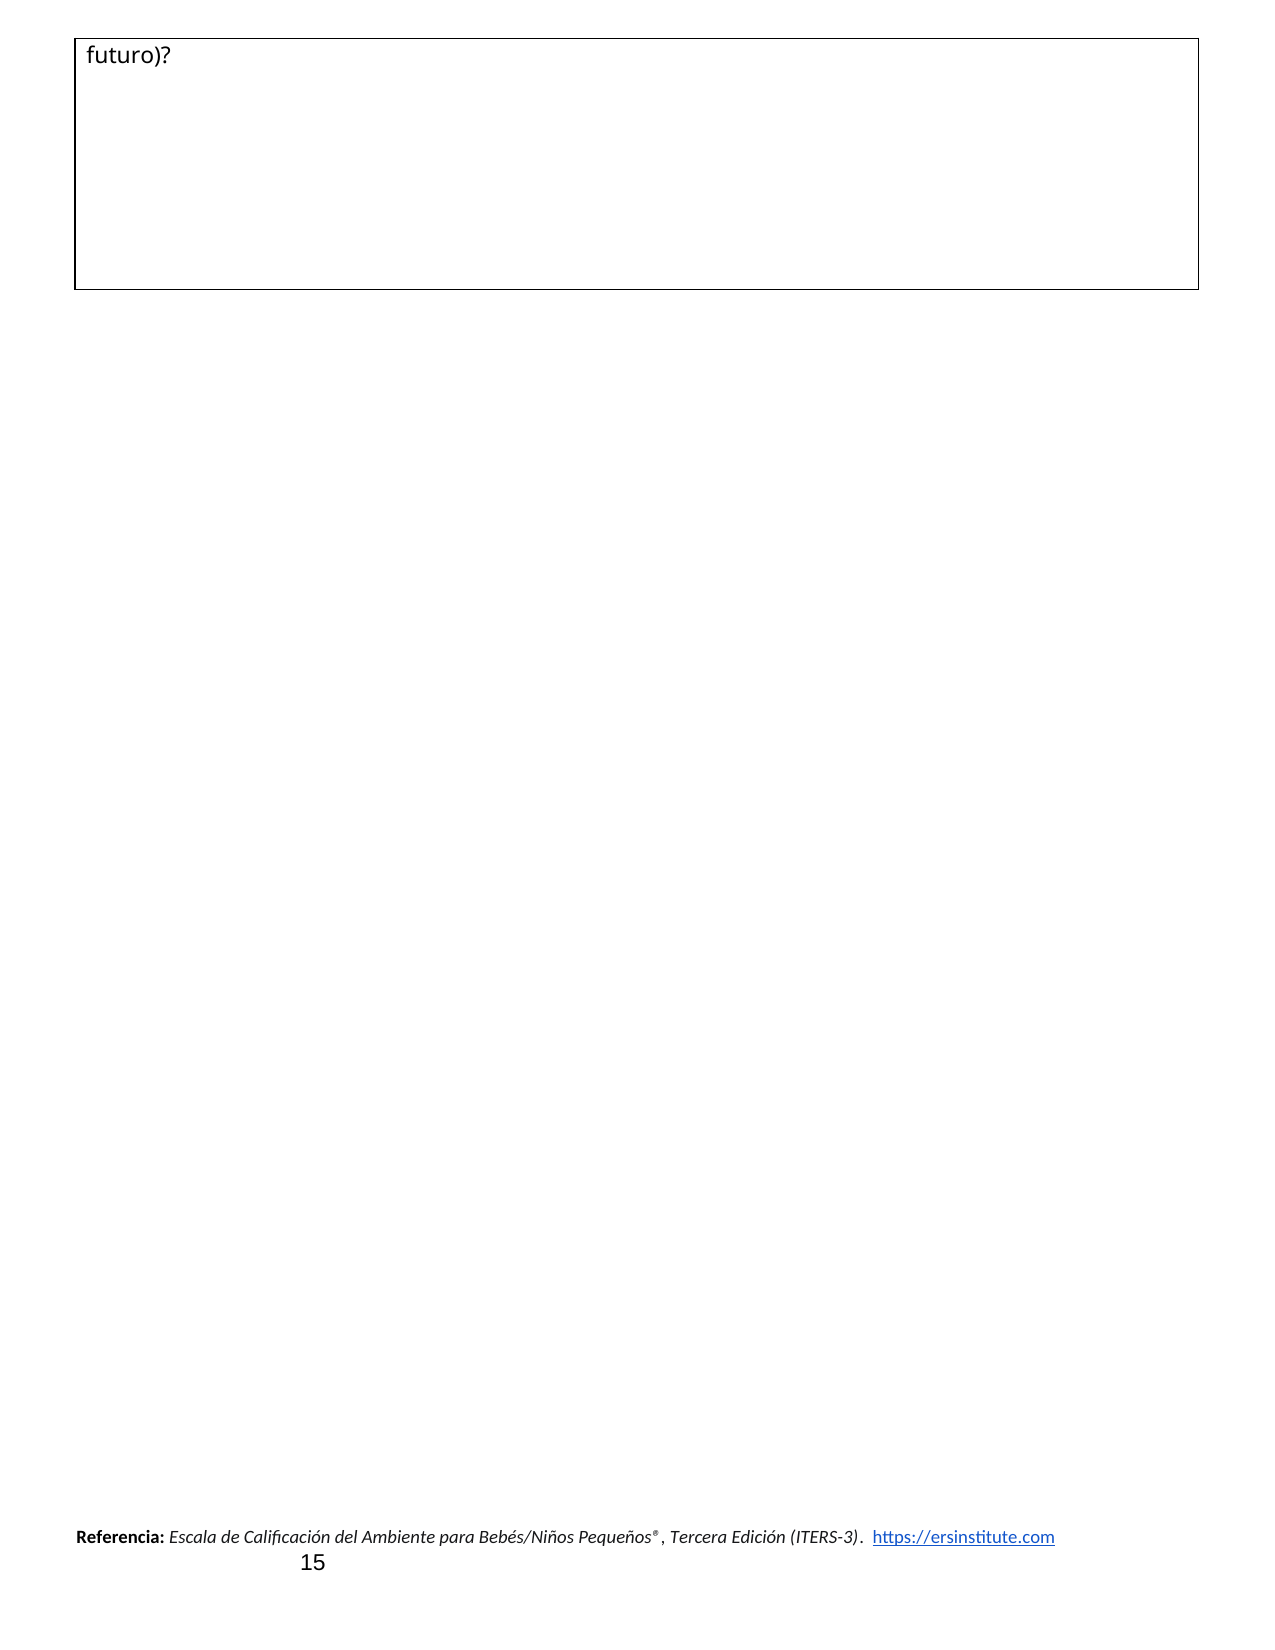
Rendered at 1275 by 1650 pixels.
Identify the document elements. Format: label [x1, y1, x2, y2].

table_cell [76, 39, 1198, 289]
